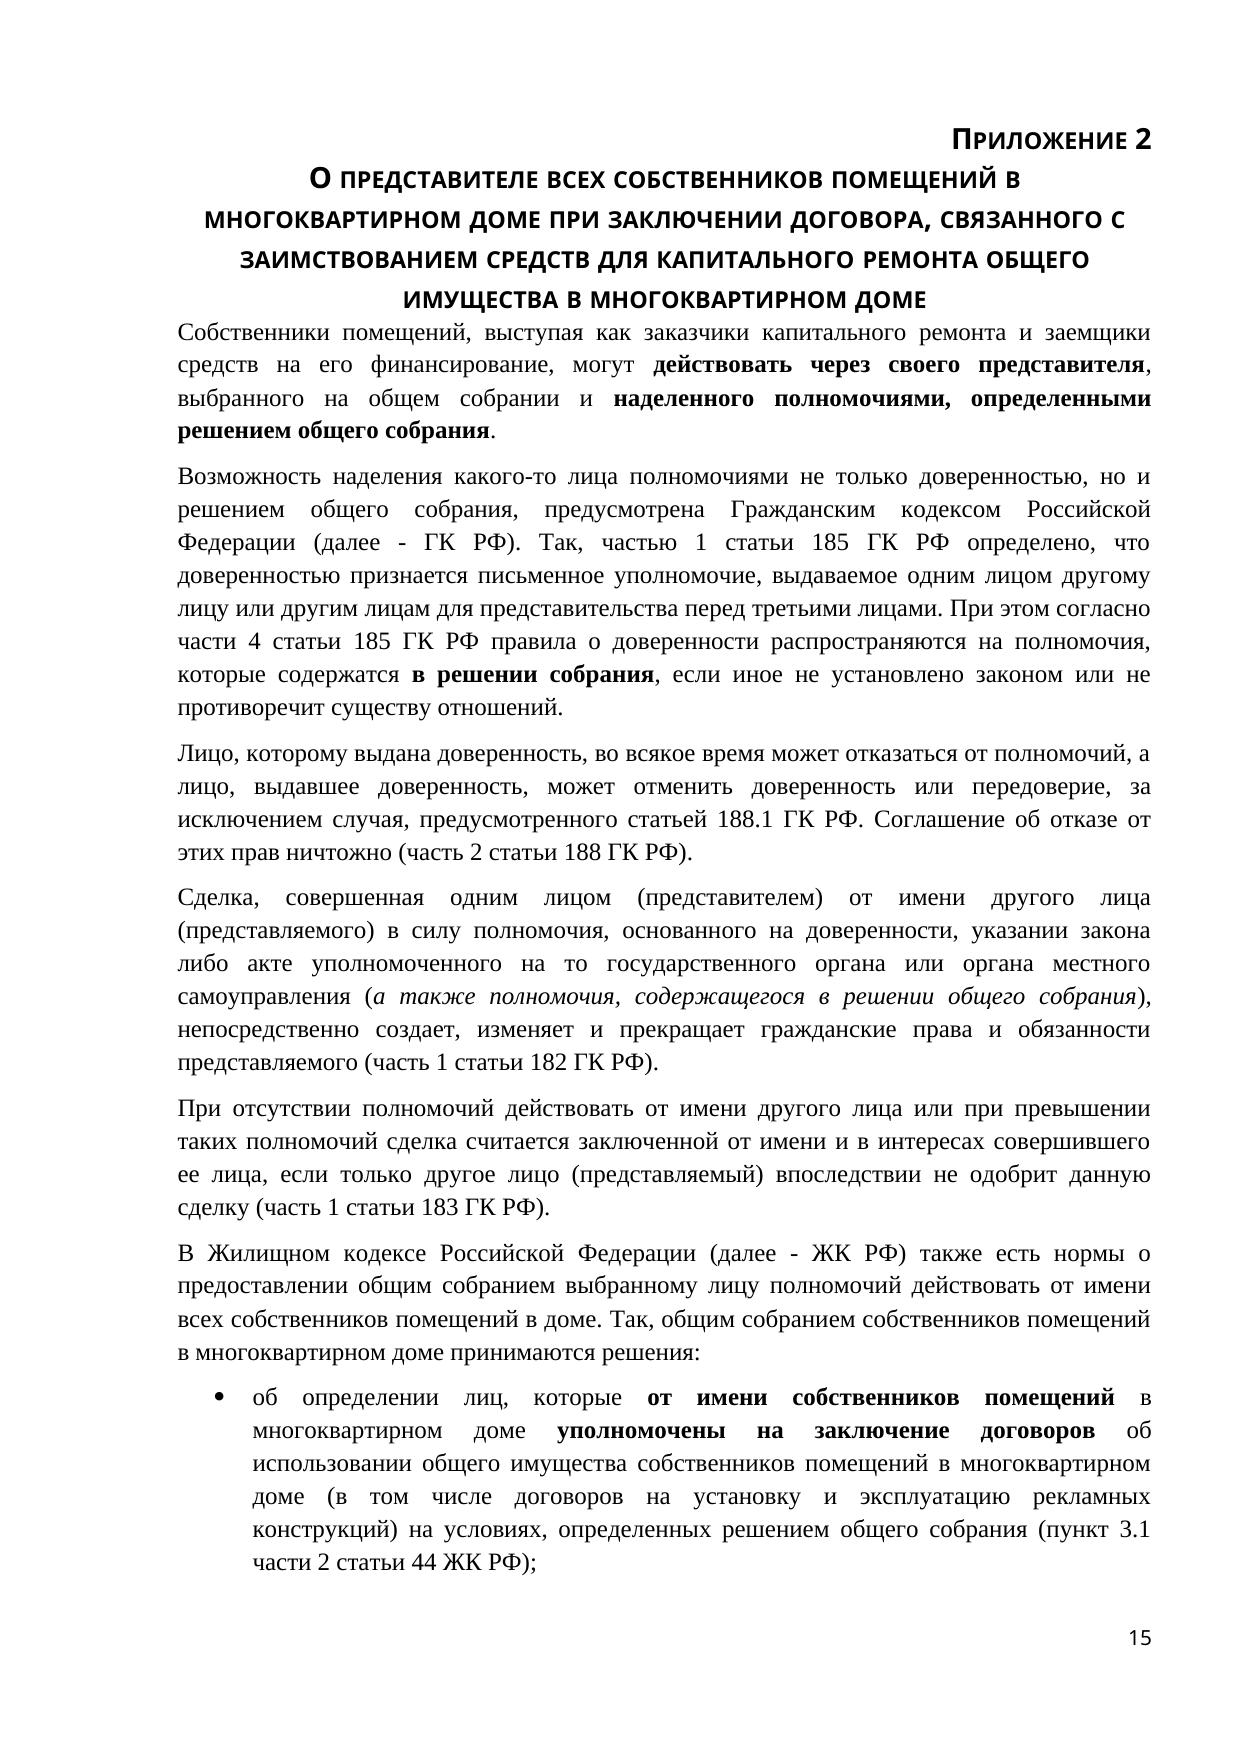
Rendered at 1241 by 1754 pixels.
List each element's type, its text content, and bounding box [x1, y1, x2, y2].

text Приложение 2 [177, 118, 1152, 158]
text Сделка, совершенная одним лицом (представителем) от имени другого лица (представляемого) в силу полномочия, основанного на доверенности, указании закона либо акте уполномоченного на то государственного органа или органа местного самоуправления (а также полномочия, содержащегося в решении общего собрания), непосредственно создает, изменяет и прекращает гражданские права и обязанности представляемого (часть 1 статьи 182 ГК РФ). [177, 882, 1152, 1076]
text Возможность наделения какого-то лица полномочиями не только доверенностью, но и решением общего собрания, предусмотрена Гражданским кодексом Российской Федерации (далее - ГК РФ). Так, частью 1 статьи 185 ГК РФ определено, что доверенностью признается письменное уполномочие, выдаваемое одним лицом другому лицу или другим лицам для представительства перед третьими лицами. При этом согласно части 4 статьи 185 ГК РФ правила о доверенности распространяются на полномочия, которые содержатся в решении собрания, если иное не установлено законом или не противоречит существу отношений. [177, 461, 1152, 721]
text Собственники помещений, выступая как заказчики капитального ремонта и заемщики средств на его финансирование, могут действовать через своего представителя, выбранного на общем собрании и наделенного полномочиями, определенными решением общего собрания. [177, 317, 1152, 444]
text О представителе всех собственников помещений в многоквартирном доме при заключении договора, связанного с заимствованием средств для капитального ремонта общего имущества в многоквартирном доме [177, 158, 1152, 317]
list об определении лиц, которые от имени собственников помещений в многоквартирном доме уполномочены на заключение договоров об использовании общего имущества собственников помещений в многоквартирном доме (в том числе договоров на установку и эксплуатацию рекламных конструкций) на условиях, определенных решением общего собрания (пункт 3.1 части 2 статьи 44 ЖК РФ); [215, 1382, 1152, 1576]
text В Жилищном кодексе Российской Федерации (далее - ЖК РФ) также есть нормы о предоставлении общим собранием выбранному лицу полномочий действовать от имени всех собственников помещений в доме. Так, общим собранием собственников помещений в многоквартирном доме принимаются решения: [177, 1238, 1152, 1365]
text При отсутствии полномочий действовать от имени другого лица или при превышении таких полномочий сделка считается заключенной от имени и в интересах совершившего ее лица, если только другое лицо (представляемый) впоследствии не одобрит данную сделку (часть 1 статьи 183 ГК РФ). [177, 1093, 1152, 1221]
text Лицо, которому выдана доверенность, во всякое время может отказаться от полномочий, а лицо, выдавшее доверенность, может отменить доверенность или передоверие, за исключением случая, предусмотренного статьей 188.1 ГК РФ. Соглашение об отказе от этих прав ничтожно (часть 2 статьи 188 ГК РФ). [177, 738, 1152, 866]
